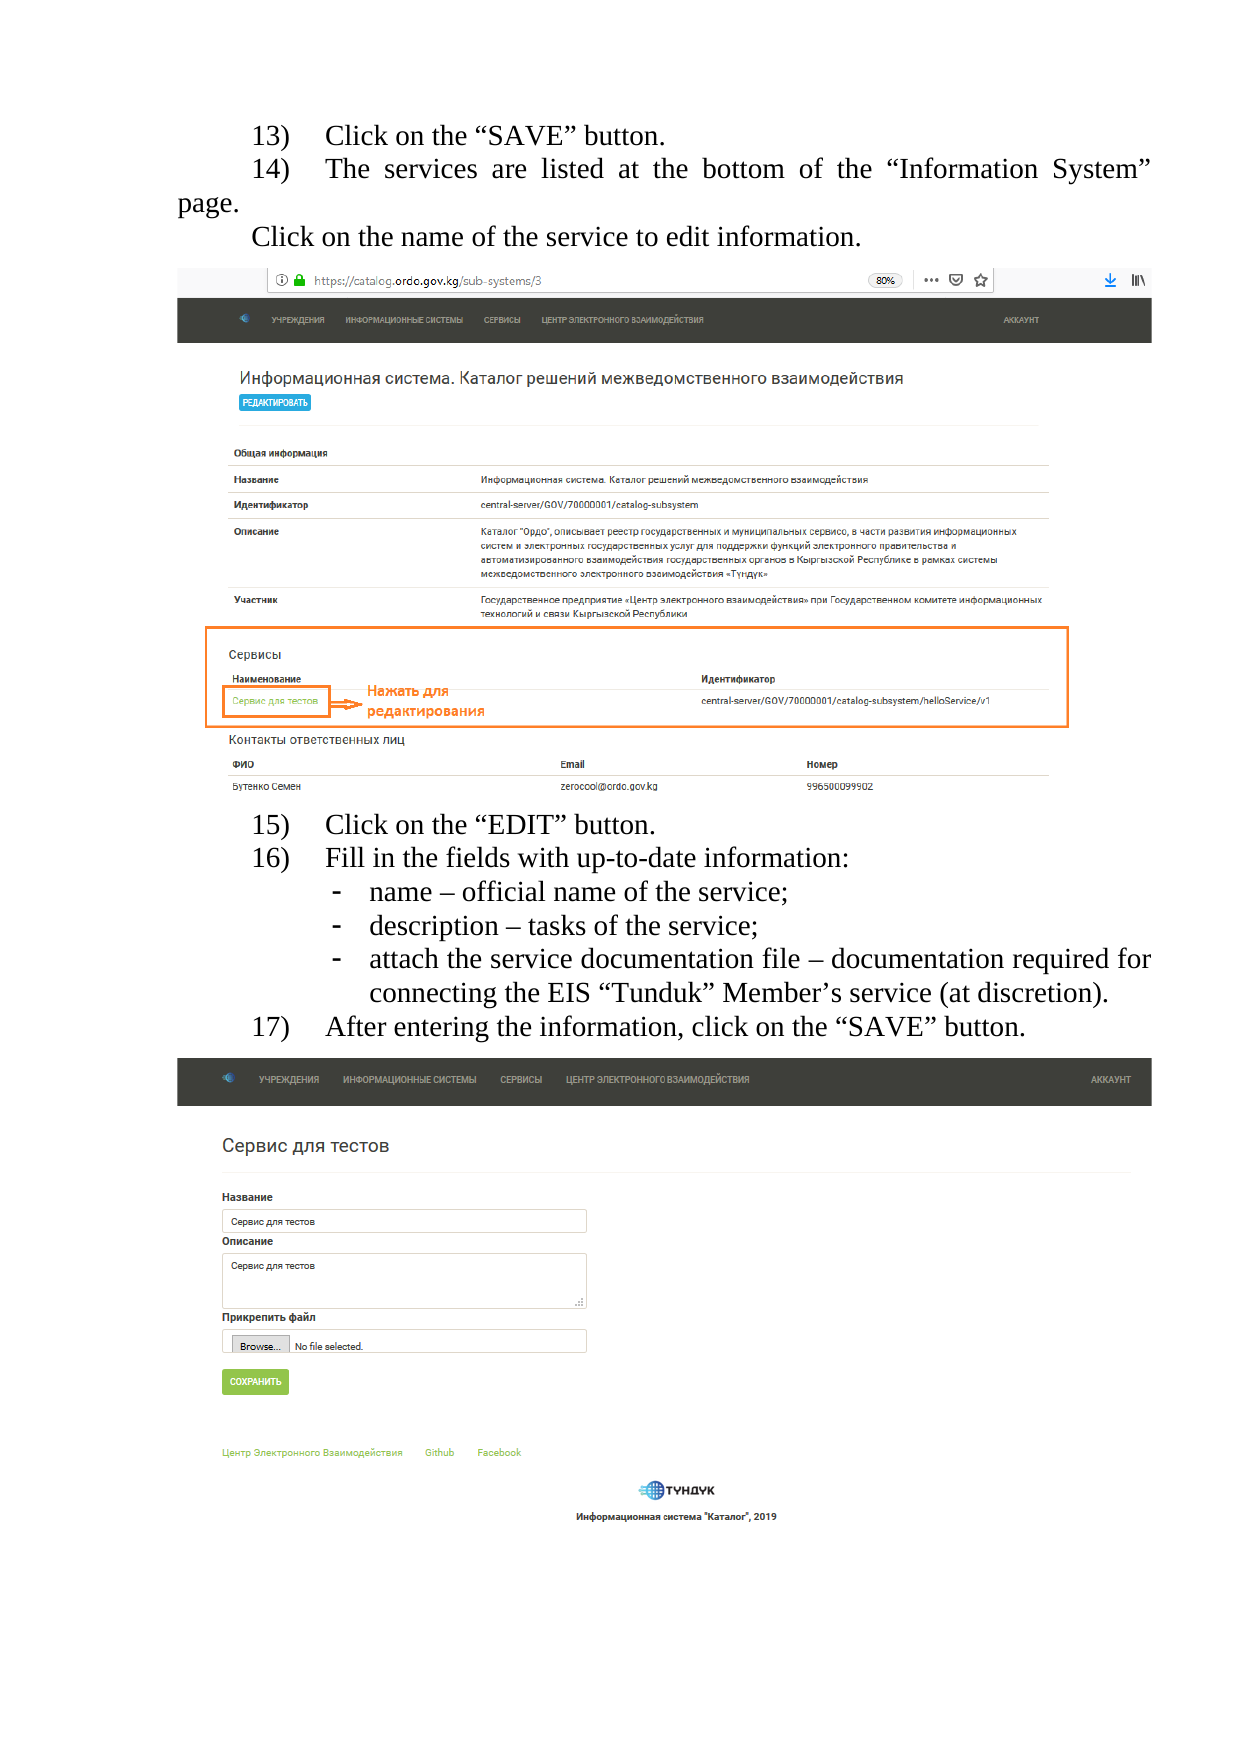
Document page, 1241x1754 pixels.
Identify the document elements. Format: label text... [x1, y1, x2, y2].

list Click on the “EDIT” button. [177, 807, 1152, 841]
picture [177, 1058, 1152, 1569]
list Click on the name of the service to edit information. [177, 219, 1152, 252]
list Fill in the fields with up-to-date information: [177, 841, 1152, 874]
list description – tasks of the service; [332, 908, 1152, 941]
list name – official name of the service; [332, 874, 1152, 908]
list The services are listed at the bottom of the “Information System” page. [177, 152, 1152, 219]
list Click on the “SAVE” button. [177, 118, 1152, 152]
picture [177, 268, 1152, 791]
list attach the service documentation file – documentation required for connecting the EIS “Tunduk” Member’s service (at discretion). [332, 941, 1152, 1009]
list After entering the information, click on the “SAVE” button. [177, 1009, 1152, 1042]
